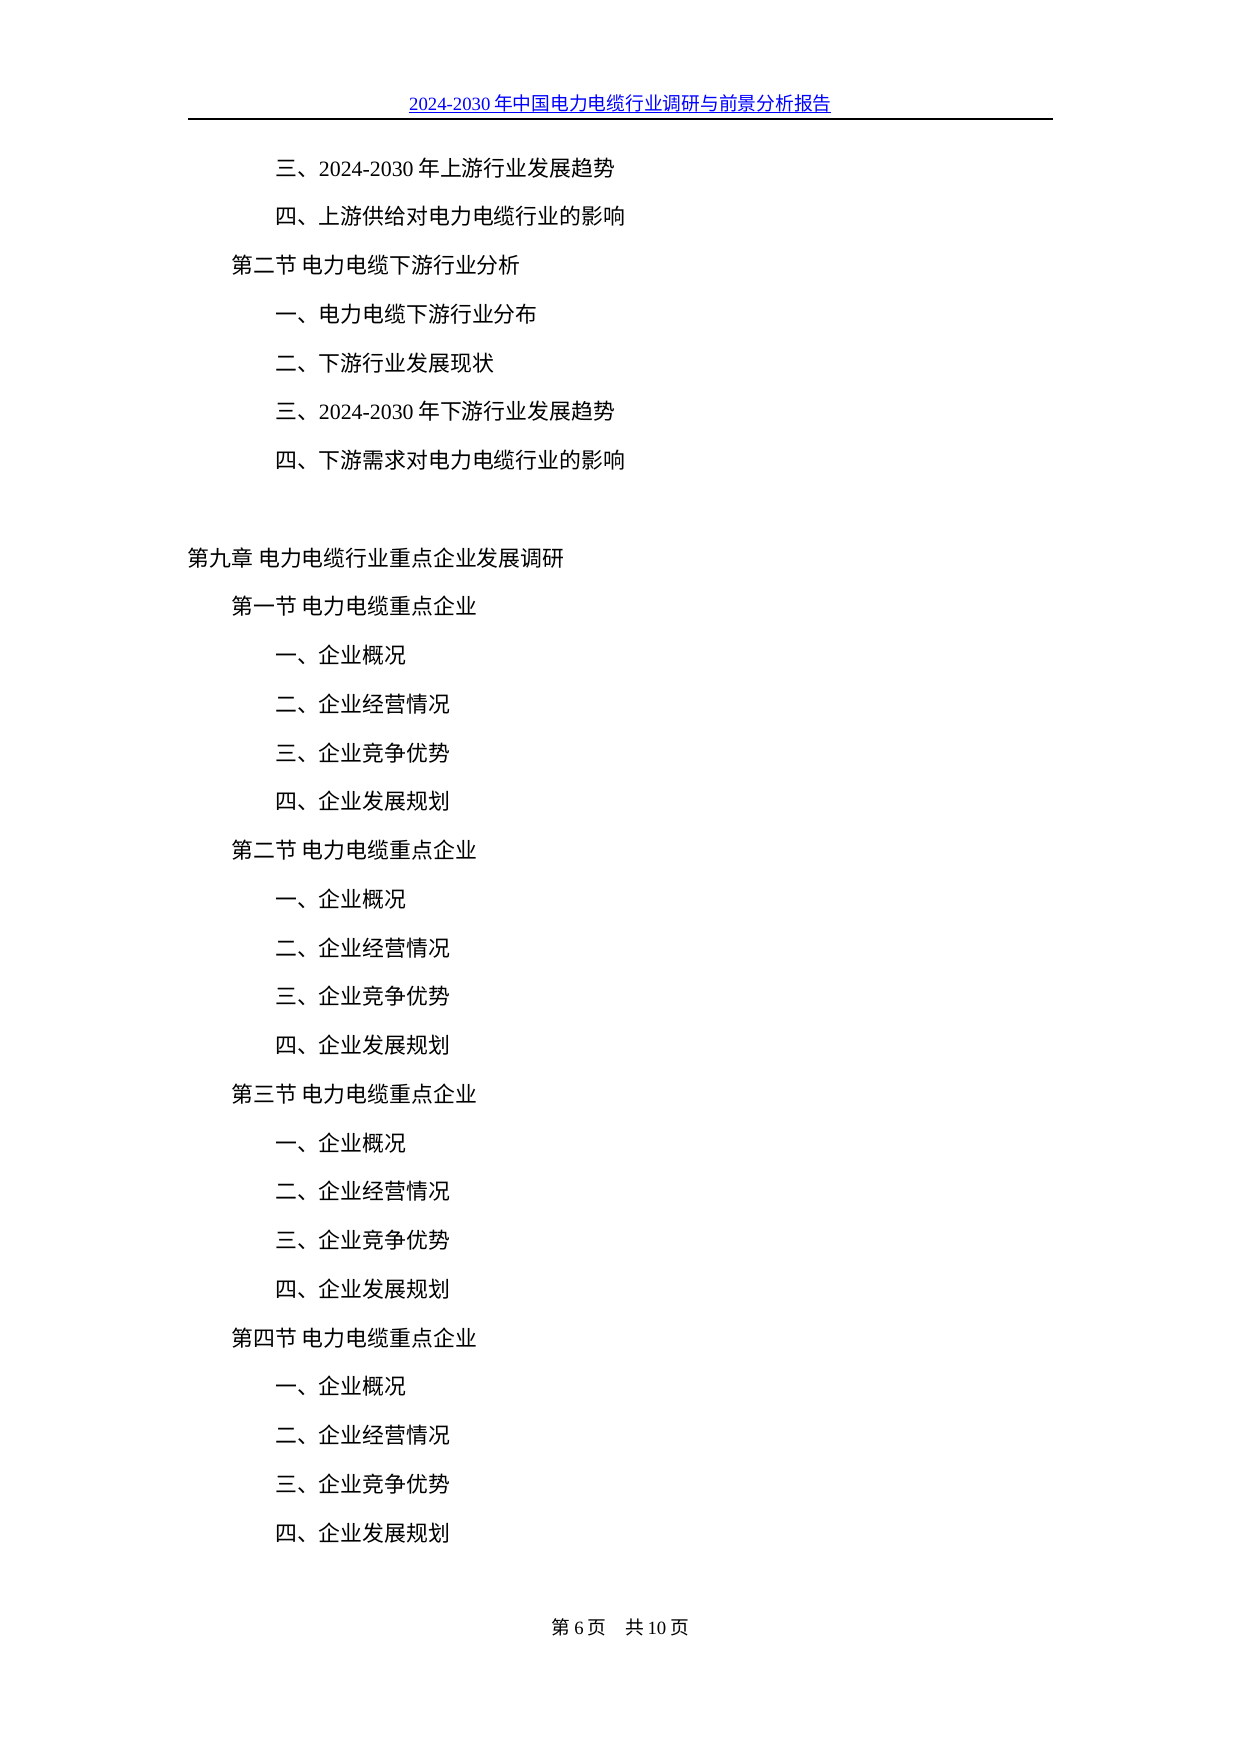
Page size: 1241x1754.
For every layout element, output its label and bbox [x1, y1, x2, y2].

text [187, 150, 1053, 1548]
